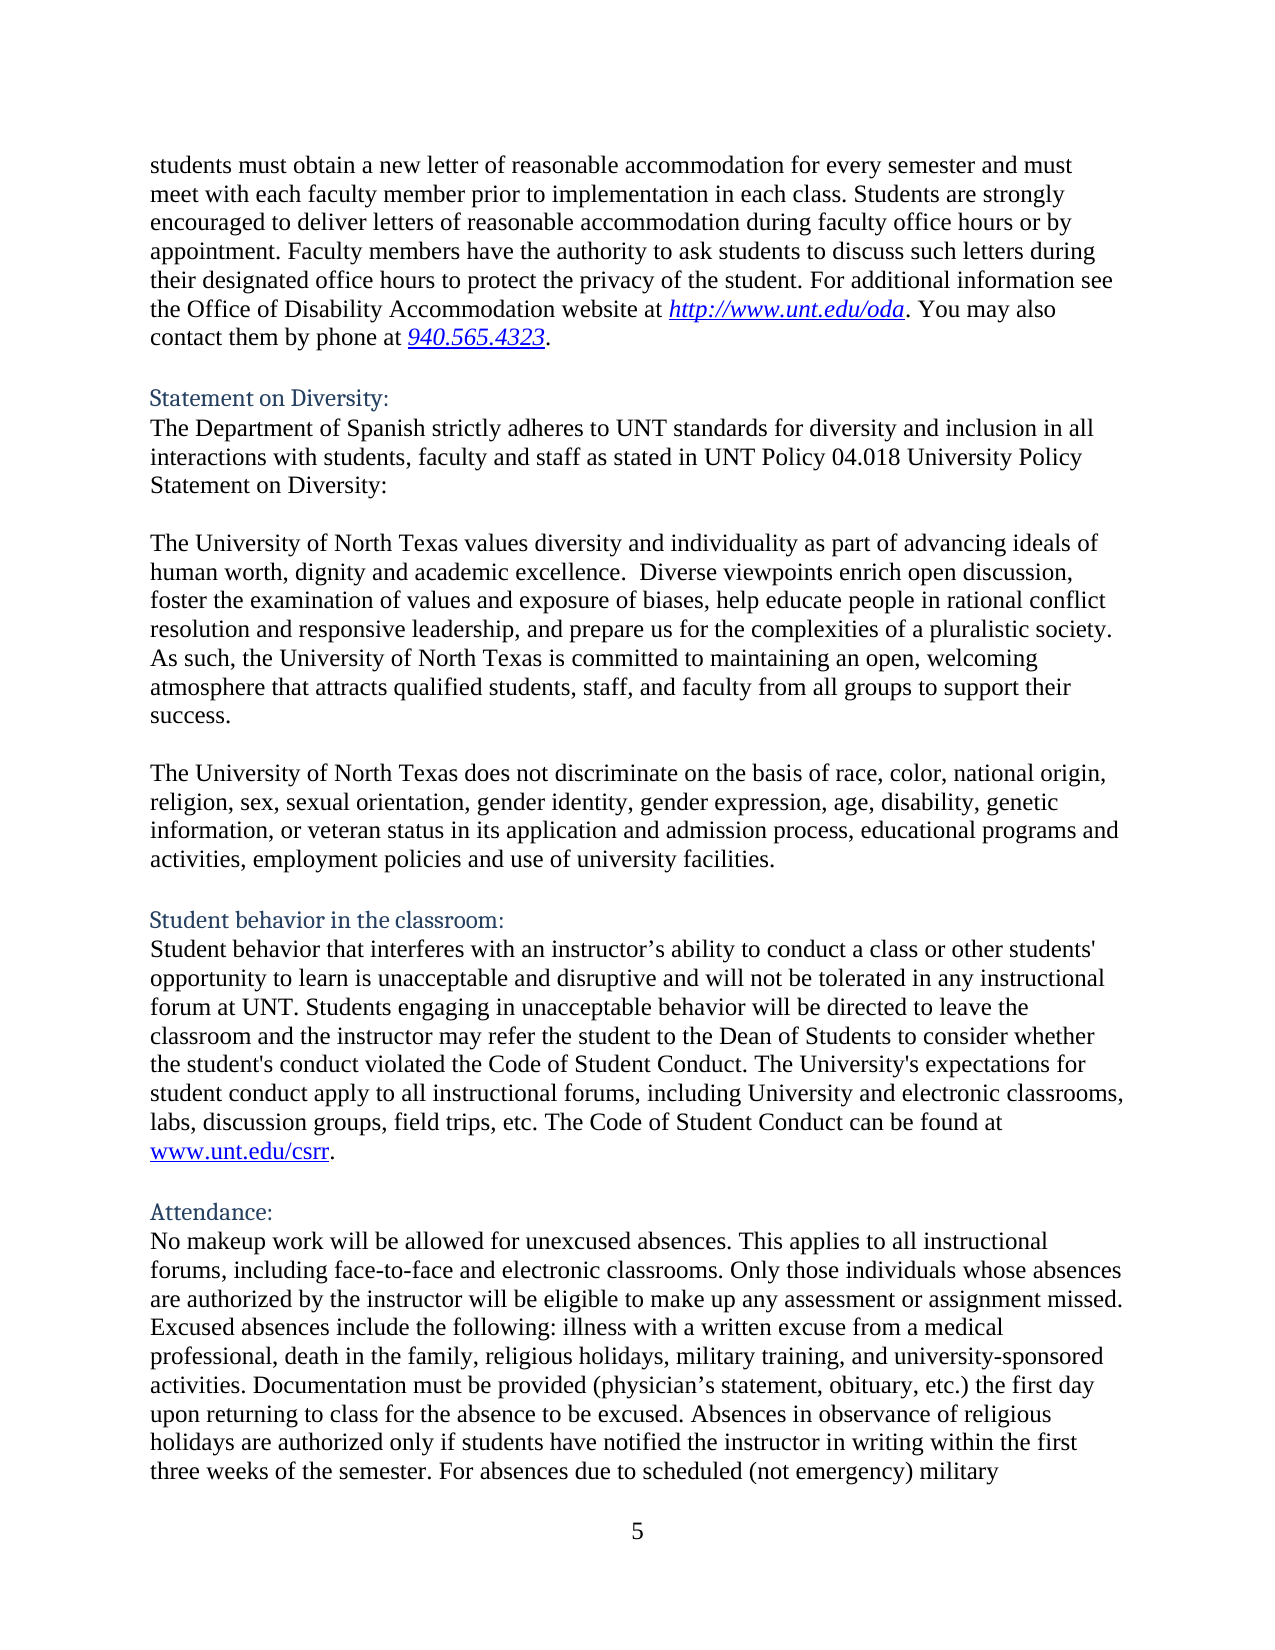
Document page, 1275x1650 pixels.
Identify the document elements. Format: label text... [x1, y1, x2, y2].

subtitle Student behavior in the classroom: [150, 906, 1125, 934]
subtitle Statement on Diversity: [150, 384, 1125, 413]
text The University of North Texas does not discriminate on the basis of race, color, national origin, religion, sex, sexual orientation, gender identity, gender expression, age, disability, genetic information, or veteran status in its application and admission process, educational programs and activities, employment policies and use of university facilities. [150, 758, 1125, 873]
subtitle Attendance: [150, 1197, 1125, 1226]
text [150, 150, 1125, 351]
text Student behavior that interferes with an instructor’s ability to conduct a class or other students' opportunity to learn is unacceptable and disruptive and will not be tolerated in any instructional forum at UNT. Students engaging in unacceptable behavior will be directed to leave the classroom and the instructor may refer the student to the Dean of Students to consider whether the student's conduct violated the Code of Student Conduct. The University's expectations for student conduct apply to all instructional forums, including University and electronic classrooms, labs, discussion groups, field trips, etc. The Code of Student Conduct can be found at www.unt.edu/csrr. [150, 934, 1125, 1164]
text The Department of Spanish strictly adheres to UNT standards for diversity and inclusion in all interactions with students, faculty and staff as stated in UNT Policy 04.018 University Policy Statement on Diversity: [150, 413, 1125, 499]
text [150, 1226, 1125, 1485]
text The University of North Texas values diversity and individuality as part of advancing ideals of human worth, dignity and academic excellence. Diverse viewpoints enrich open discussion, foster the examination of values and exposure of biases, help educate people in rational conflict resolution and responsive leadership, and prepare us for the complexities of a pluralistic society. As such, the University of North Texas is committed to maintaining an open, welcoming atmosphere that attracts qualified students, staff, and faculty from all groups to support their success. [150, 528, 1125, 729]
